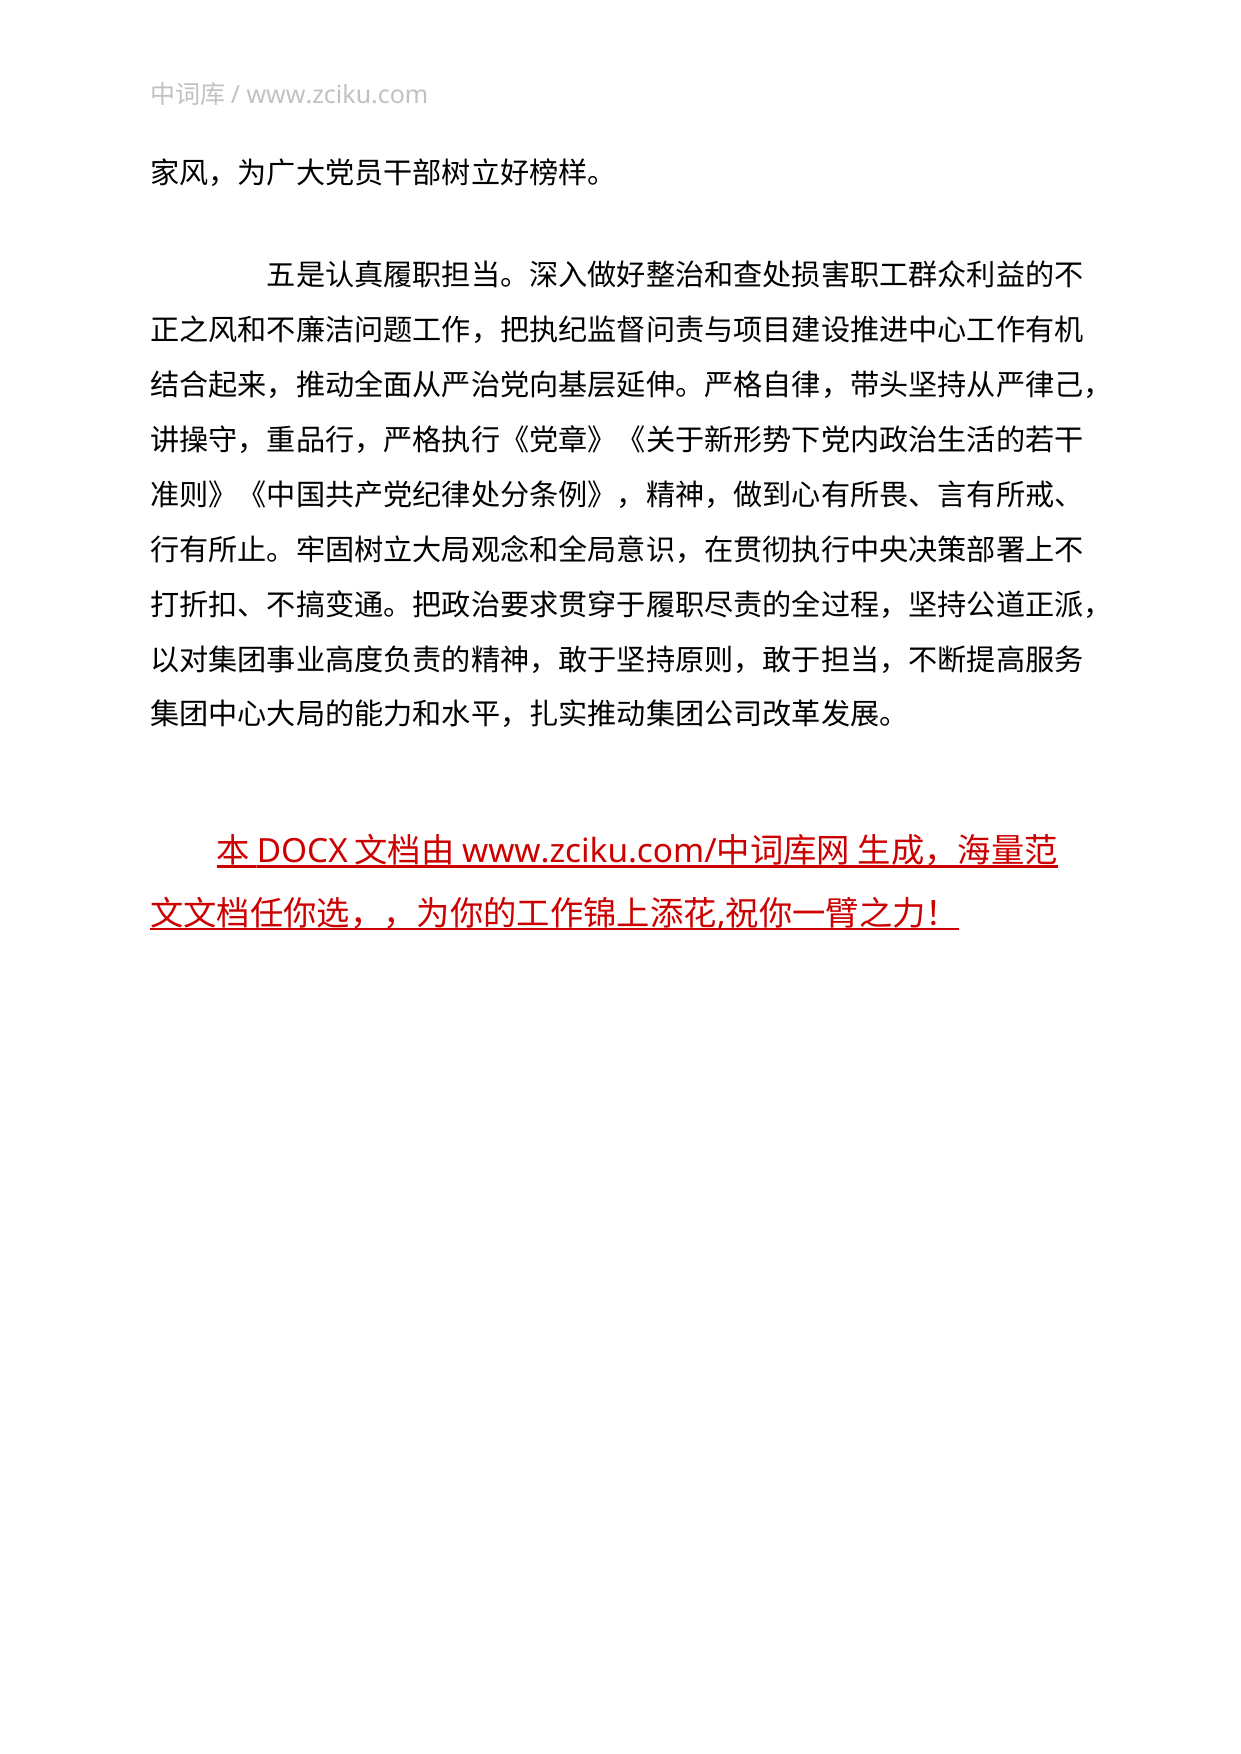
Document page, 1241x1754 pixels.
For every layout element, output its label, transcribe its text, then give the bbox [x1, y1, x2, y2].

text 五是认真履职担当。深入做好整治和查处损害职工群众利益的不正之风和不廉洁问题工作，把执纪监督问责与项目建设推进中心工作有机结合起来，推动全面从严治党向基层延伸。严格自律，带头坚持从严律己，讲操守，重品行，严格执行《党章》《关于新形势下党内政治生活的若干准则》《中国共产党纪律处分条例》，精神，做到心有所畏、言有所戒、行有所止。牢固树立大局观念和全局意识，在贯彻执行中央决策部署上不打折扣、不搞变通。把政治要求贯穿于履职尽责的全过程，坚持公道正派，以对集团事业高度负责的精神，敢于坚持原则，敢于担当，不断提高服务集团中心大局的能力和水平，扎实推动集团公司改革发展。 [150, 252, 1090, 733]
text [150, 150, 1090, 192]
text 本DOCX文档由 www.zciku.com/中词库网 生成，海量范文文档任你选，，为你的工作锦上添花,祝你一臂之力！ [150, 824, 1090, 935]
